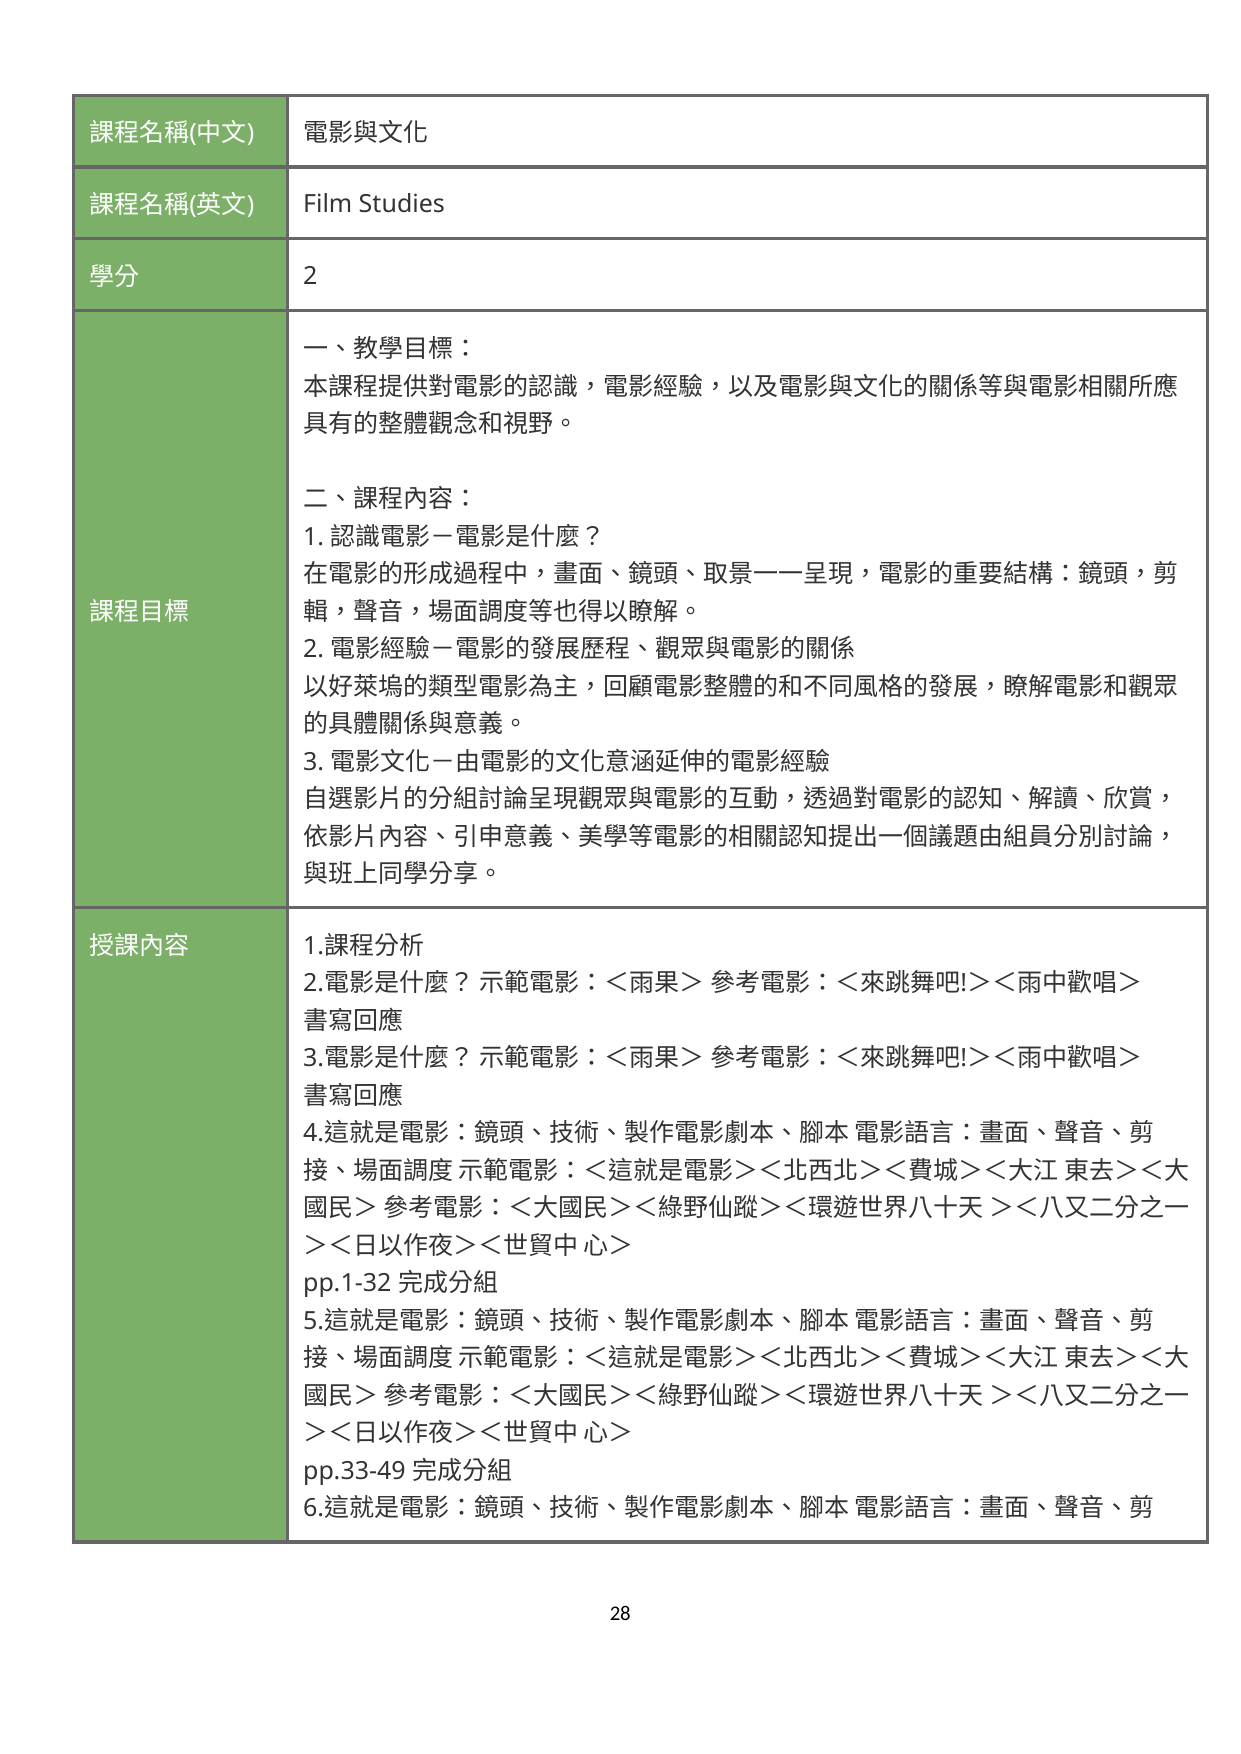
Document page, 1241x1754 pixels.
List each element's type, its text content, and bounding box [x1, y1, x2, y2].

table_cell 課程目標 [75, 312, 286, 906]
table_cell 2 [289, 240, 1206, 309]
table_cell Film Studies [289, 169, 1206, 237]
table_cell 授課內容 [75, 909, 286, 1540]
table_cell 學分 [75, 240, 286, 309]
table_cell 課程名稱(英文) [75, 169, 286, 237]
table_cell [289, 909, 1206, 1540]
table_cell 一、教學目標： 本課程提供對電影的認識，電影經驗，以及電影與文化的關係等與電影相關所應具有的整體觀念和視野。 二、課程內容： 1. 認識電影－電影是什麼？ 在電影的形成過程中，畫面、鏡頭、取景一一呈現，電影的重要結構：鏡頭，剪輯，聲音，場面調度等也得以瞭解。 2. 電影經驗－電影的發展歷程、觀眾與電影的關係 以好萊塢的類型電影為主，回顧電影整體的和不同風格的發展，瞭解電影和觀眾的具體關係與意義。 3. 電影文化－由電影的文化意涵延伸的電影經驗 自選影片的分組討論呈現觀眾與電影的互動，透過對電影的認知、解讀、欣賞，依影片內容、引申意義、美學等電影的相關認知提出一個議題由組員分別討論，與班上同學分享。 [289, 312, 1206, 906]
table_cell 電影與文化 [289, 97, 1206, 165]
table_cell 課程名稱(中文) [75, 97, 286, 165]
